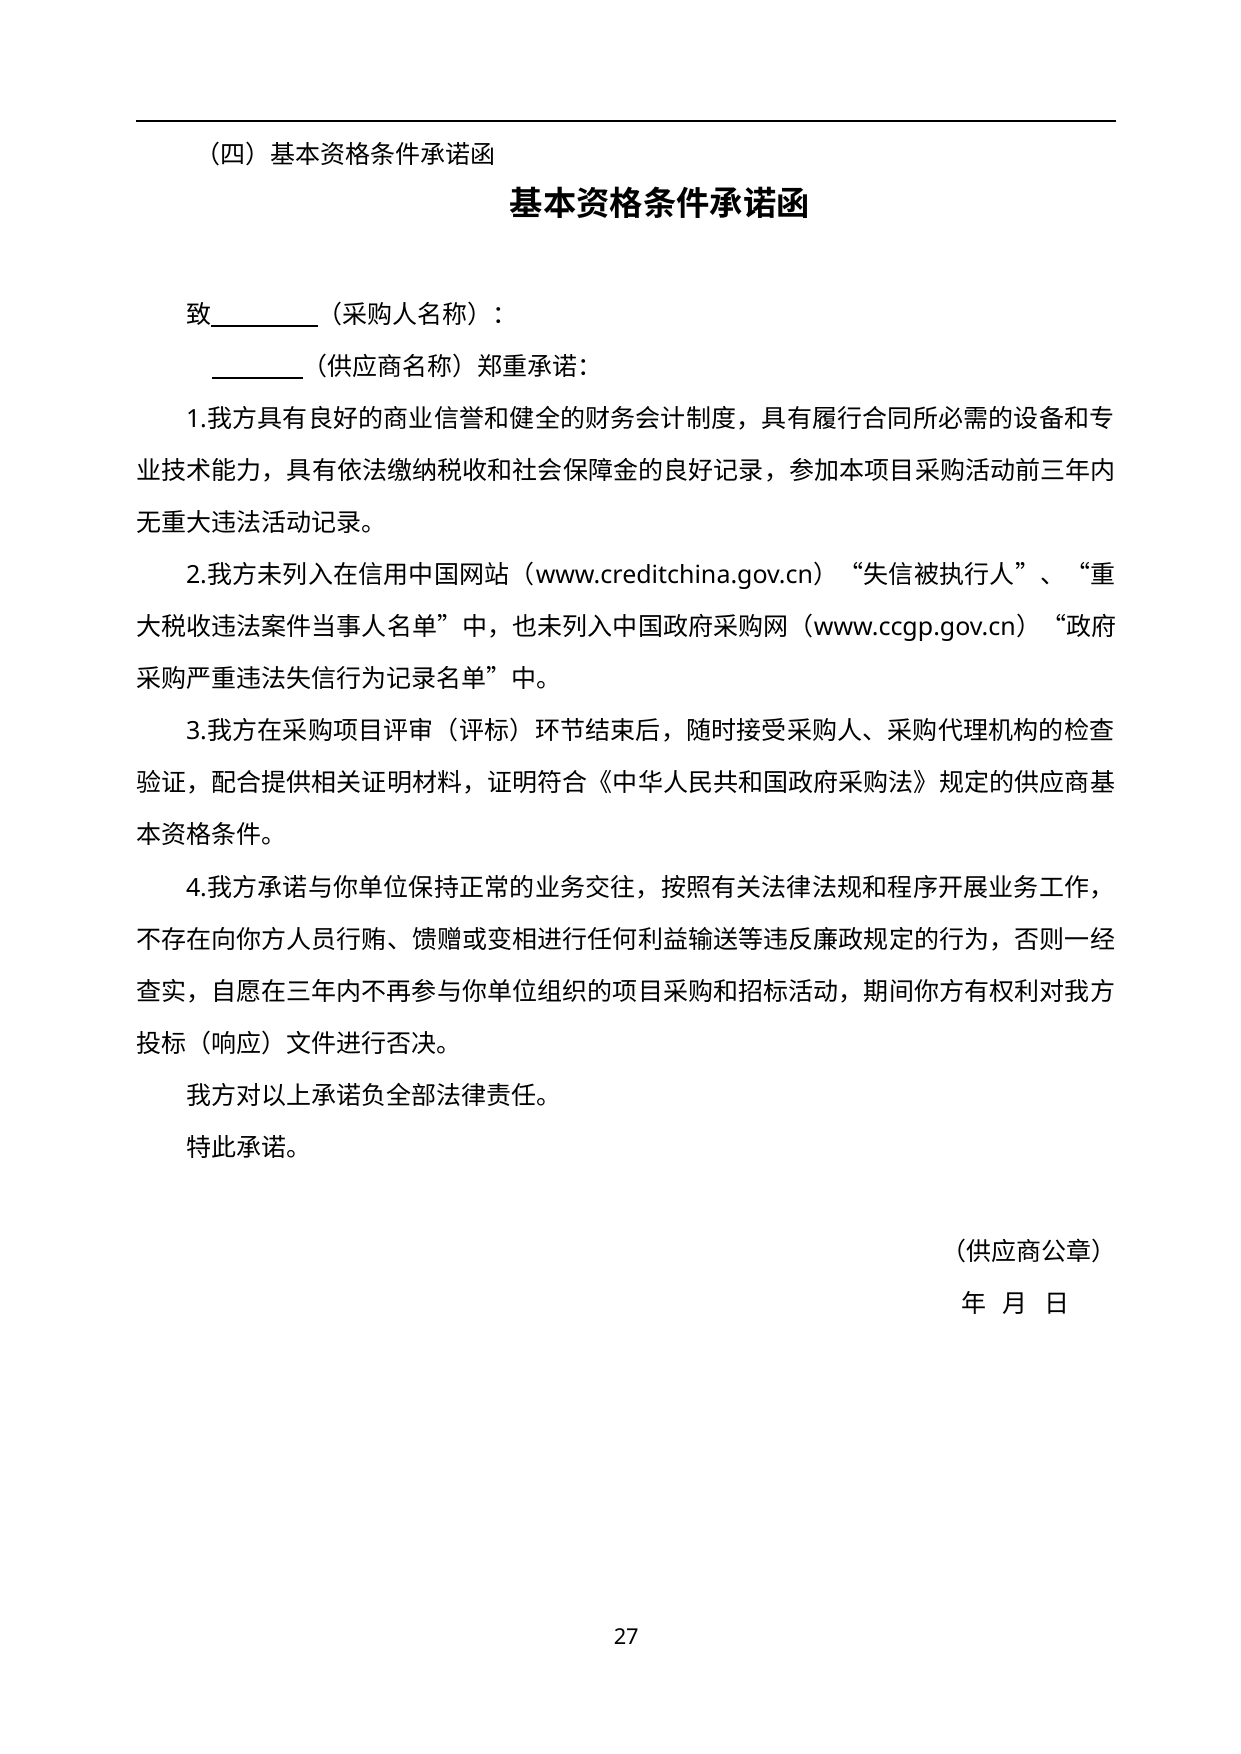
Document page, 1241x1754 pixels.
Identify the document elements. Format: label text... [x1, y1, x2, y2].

text 年 月 日 [136, 1271, 1116, 1323]
text （四）基本资格条件承诺函 [136, 122, 1116, 174]
text 致 （采购人名称）： [136, 281, 1116, 333]
text 4.我方承诺与你单位保持正常的业务交往，按照有关法律法规和程序开展业务工作，不存在向你方人员行贿、馈赠或变相进行任何利益输送等违反廉政规定的行为，否则一经查实，自愿在三年内不再参与你单位组织的项目采购和招标活动，期间你方有权利对我方投标（响应）文件进行否决。 [136, 854, 1116, 1063]
text 基本资格条件承诺函 [136, 174, 1116, 226]
text 特此承诺。 [136, 1115, 1116, 1167]
text 我方对以上承诺负全部法律责任。 [136, 1063, 1116, 1115]
text 3.我方在采购项目评审（评标）环节结束后，随时接受采购人、采购代理机构的检查验证，配合提供相关证明材料，证明符合《中华人民共和国政府采购法》规定的供应商基本资格条件。 [136, 698, 1116, 854]
text 1.我方具有良好的商业信誉和健全的财务会计制度，具有履行合同所必需的设备和专业技术能力，具有依法缴纳税收和社会保障金的良好记录，参加本项目采购活动前三年内无重大违法活动记录。 [136, 386, 1116, 542]
text （供应商名称）郑重承诺： [136, 333, 1116, 386]
text 2.我方未列入在信用中国网站（www.creditchina.gov.cn）“失信被执行人”、“重大税收违法案件当事人名单”中，也未列入中国政府采购网（www.ccgp.gov.cn）“政府采购严重违法失信行为记录名单”中。 [136, 542, 1116, 698]
text （供应商公章） [136, 1219, 1116, 1271]
